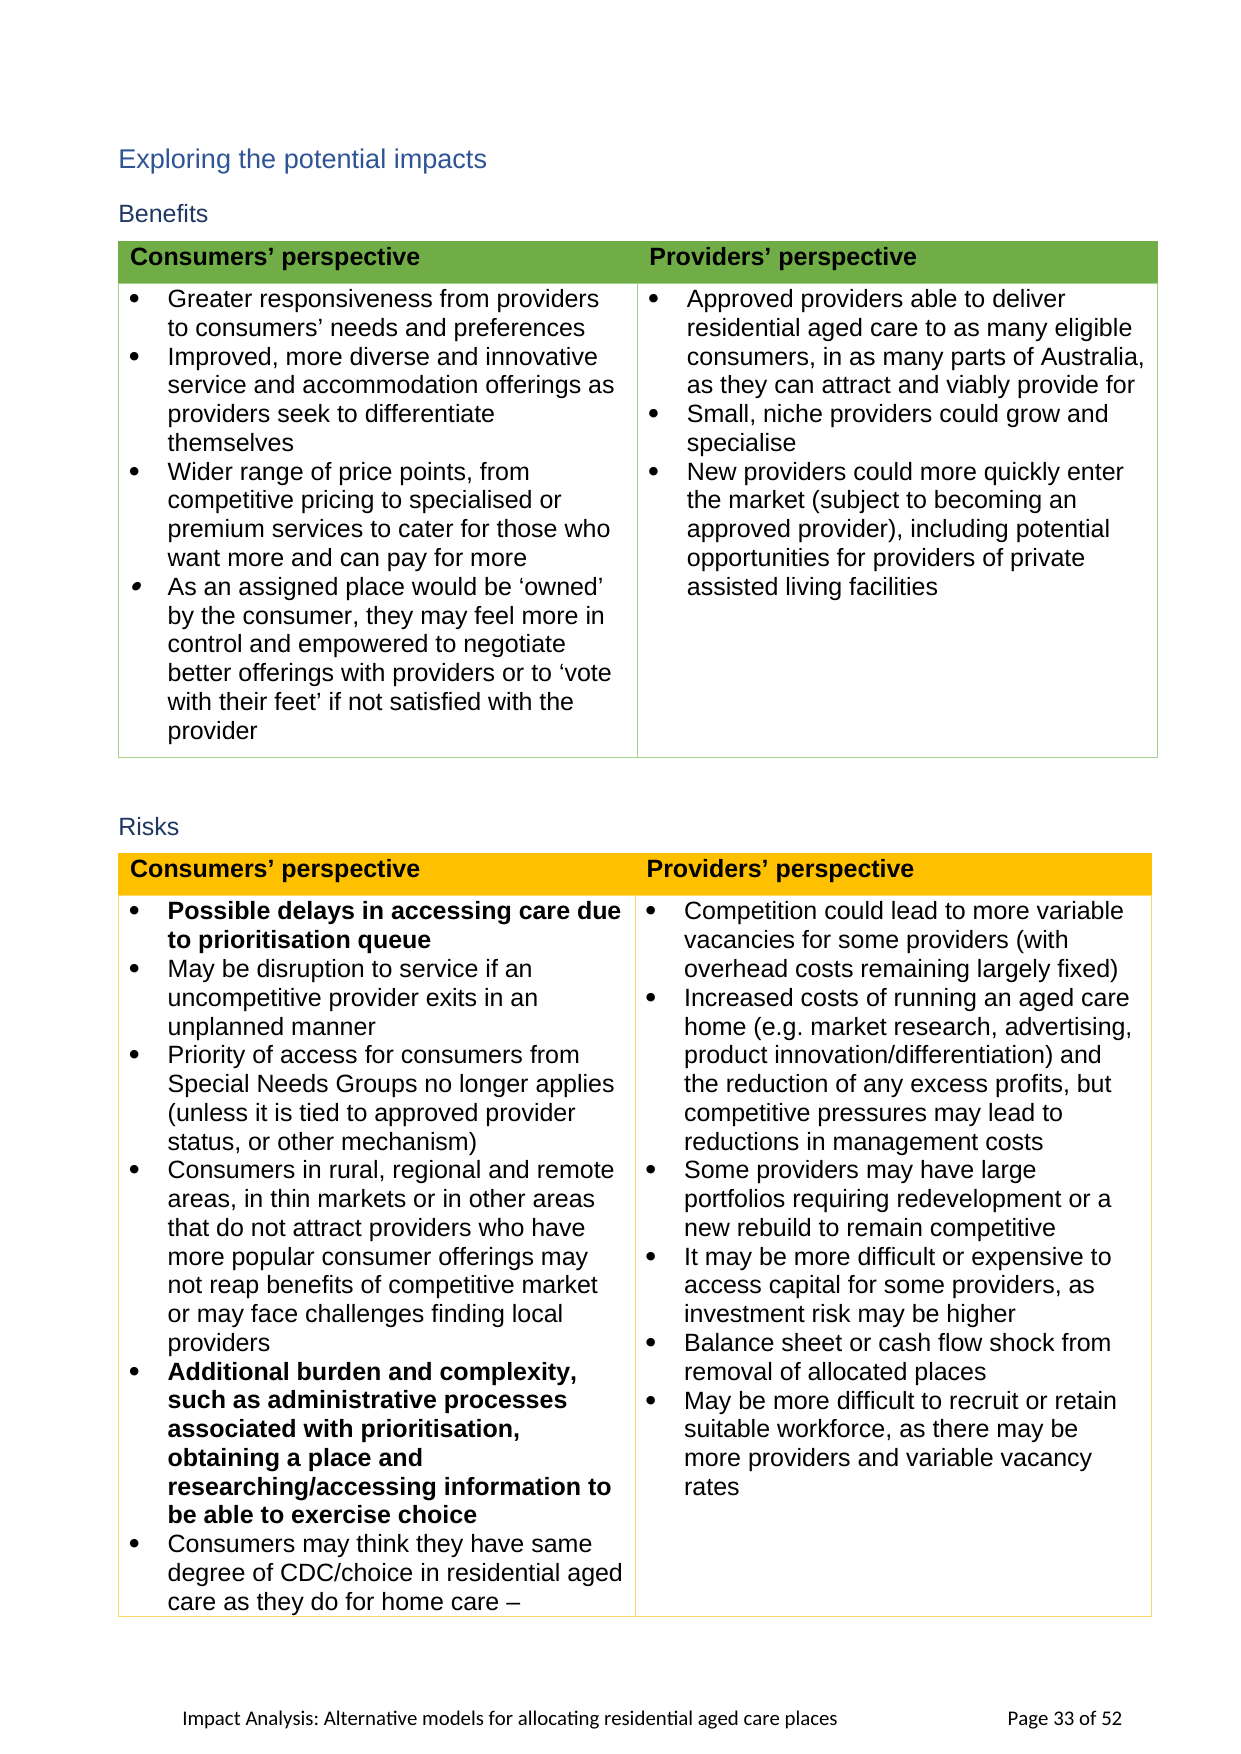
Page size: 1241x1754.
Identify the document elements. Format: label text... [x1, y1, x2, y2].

table_header Consumers’ perspective [119, 242, 637, 283]
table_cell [636, 896, 1151, 1616]
table_header Consumers’ perspective [119, 854, 635, 895]
table_header Providers’ perspective [638, 242, 1157, 283]
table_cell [119, 896, 635, 1616]
subtitle Exploring the potential impacts [118, 143, 1122, 174]
table_cell Approved providers able to deliver residential aged care to as many eligible consumers, in as many parts of Australia, as they can attract and viably provide for Small, niche providers could grow and specialise New providers could more quickly enter the market (subject to becoming an approved provider), including potential opportunities for providers of private assisted living facilities [638, 284, 1157, 757]
subtitle Benefits [118, 199, 1122, 228]
subtitle Risks [118, 812, 1122, 840]
table_header Providers’ perspective [636, 854, 1151, 895]
table_cell Greater responsiveness from providers to consumers’ needs and preferences Improved, more diverse and innovative service and accommodation offerings as providers seek to differentiate themselves Wider range of price points, from competitive pricing to specialised or premium services to cater for those who want more and can pay for more As an assigned place would be ‘owned’ by the consumer, they may feel more in control and empowered to negotiate better offerings with providers or to ‘vote with their feet’ if not satisfied with the provider [119, 284, 637, 757]
